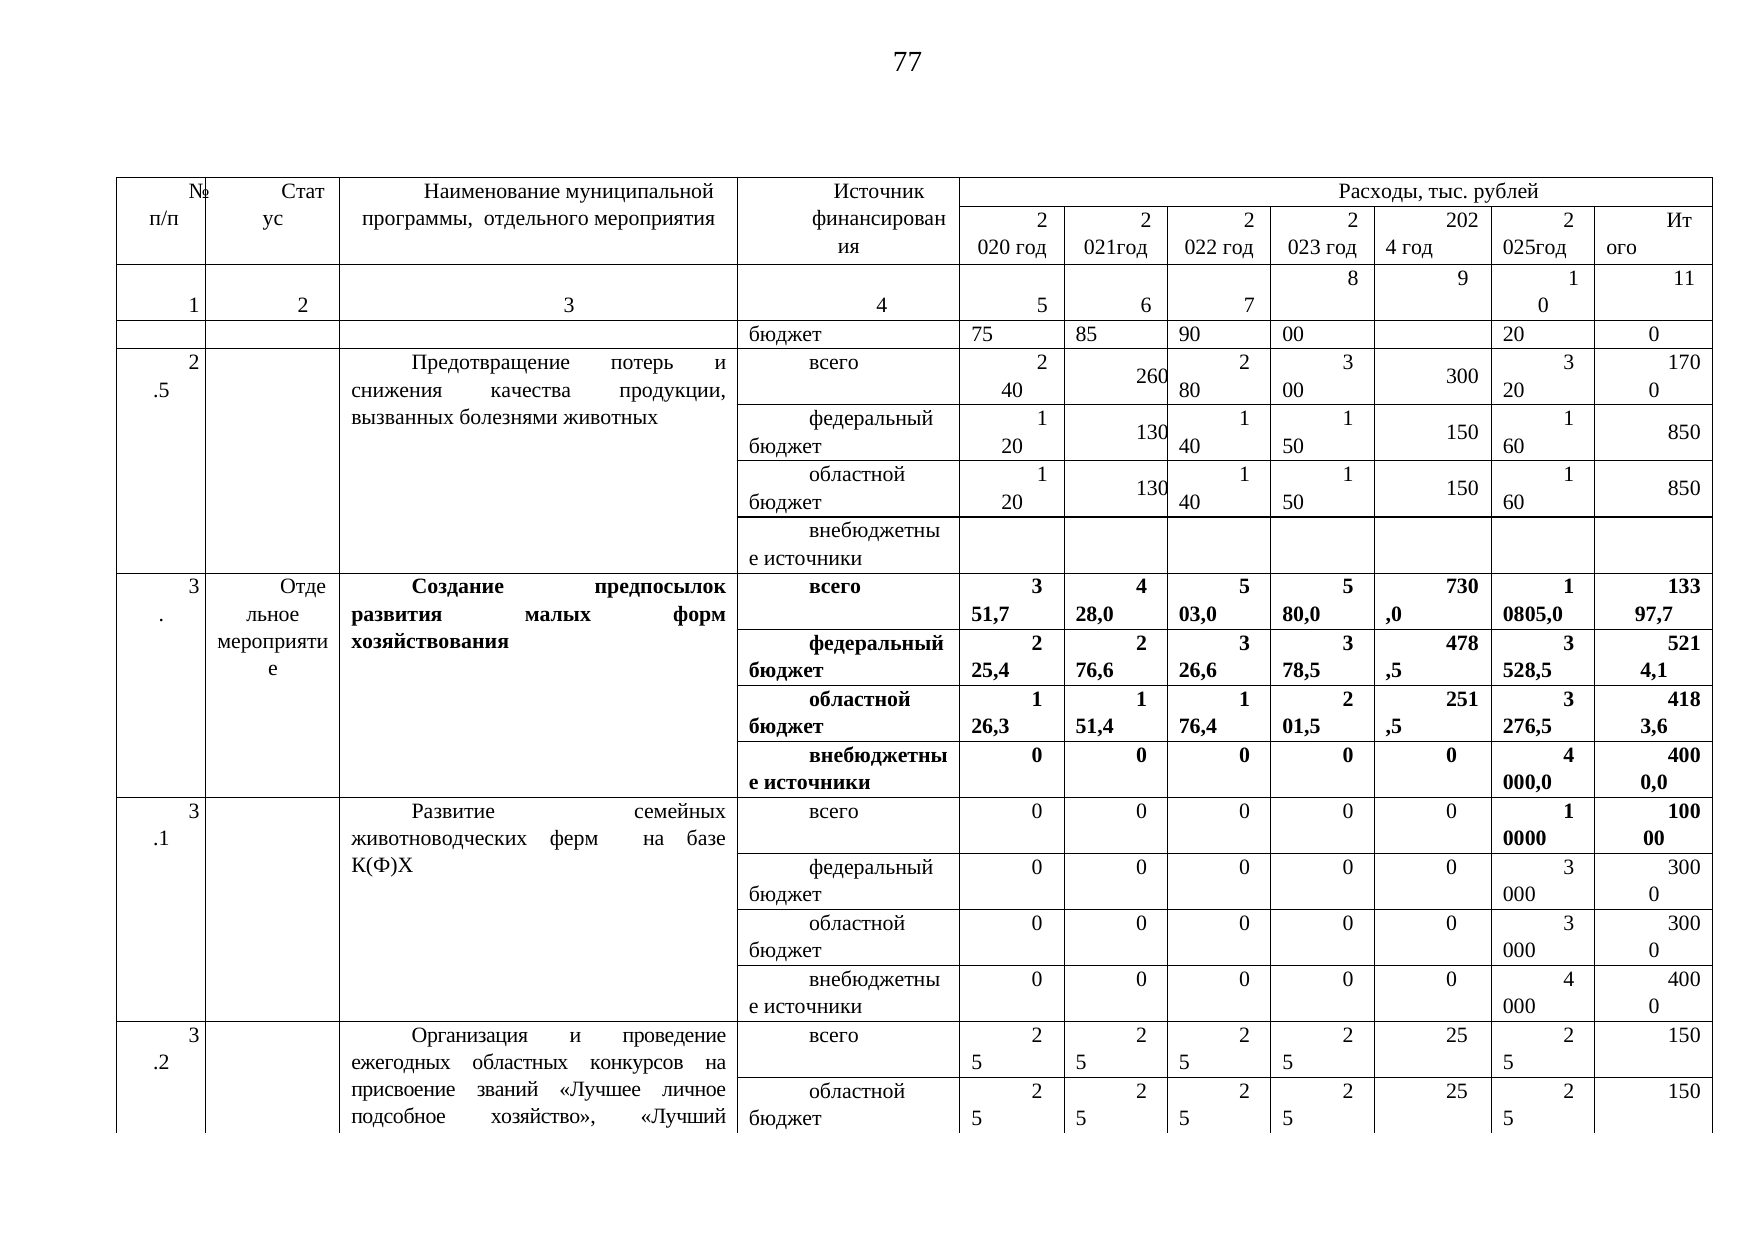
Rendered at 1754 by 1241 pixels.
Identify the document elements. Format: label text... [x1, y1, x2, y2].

table_cell 175 [960, 321, 1064, 348]
table_cell областной бюджет [738, 686, 959, 741]
table_cell Отдельное мероприятие [206, 574, 339, 797]
table_cell областной бюджет [738, 910, 959, 965]
table_cell областной бюджет [738, 321, 959, 348]
table_cell 2020 год [960, 207, 1064, 263]
table_cell 300 [1271, 349, 1374, 404]
table_cell 4000,0 [1595, 742, 1712, 797]
table_cell 25 [1492, 1022, 1594, 1077]
table_cell Организация и проведение ежегодных областных конкурсов на присвоение званий «Лучшее личное подсобное хозяйство», «Лучший муниципальный район по развитию малых форм хозяйствования в агропромышленном комплексе области». «Лучшее поселение по развитию малых форм хозяйствования в агропромышленном комплексе области» [340, 1022, 737, 1133]
table_cell 10000 [1492, 798, 1594, 853]
table_cell 850 [1595, 461, 1712, 516]
table_cell 3.1 [117, 798, 205, 1021]
table_cell 5214,1 [1595, 630, 1712, 684]
table_header Расходы, тыс. рублей [960, 178, 1712, 206]
table_cell 140 [1168, 405, 1270, 460]
table_cell 3. [117, 574, 205, 797]
table_cell 280 [1168, 349, 1270, 404]
table_cell 0 [1271, 798, 1374, 853]
table_cell 0 [1375, 798, 1491, 853]
table_header Наименование муниципальной программы, отдельного мероприятия [340, 178, 737, 263]
table_cell 25 [960, 1022, 1064, 1077]
table_cell внебюджетные источники [738, 518, 959, 572]
table_cell 3.2 [117, 1022, 205, 1133]
table_cell 25 [960, 1078, 1064, 1133]
table_header Источник финансирования [738, 178, 959, 263]
table_cell 2 [206, 265, 339, 319]
table_cell областной бюджет [738, 1078, 959, 1133]
table_cell 0 [1375, 910, 1491, 965]
table_cell 25 [1065, 1078, 1167, 1133]
table_cell 0 [1168, 798, 1270, 853]
table_cell 25 [1375, 1022, 1491, 1077]
table_cell 0 [1065, 910, 1167, 965]
table_cell 0 [1375, 966, 1491, 1021]
table_cell 0 [960, 910, 1064, 965]
table_cell 3000 [1595, 910, 1712, 965]
table_cell 130 [1065, 461, 1167, 516]
table_cell 6 [1065, 265, 1167, 319]
table_cell 0 [1271, 854, 1374, 909]
table_cell федеральный бюджет [738, 854, 959, 909]
table_cell 4183,6 [1595, 686, 1712, 741]
table_cell 0 [1271, 966, 1374, 1021]
table_cell 850 [1595, 405, 1712, 460]
table_cell 10805,0 [1492, 574, 1594, 628]
table_cell 25 [1168, 1022, 1270, 1077]
table_cell 150 [1271, 405, 1374, 460]
table_cell внебюджетные источники [738, 742, 959, 797]
table_cell 4 [738, 265, 959, 319]
table_cell 0 [960, 854, 1064, 909]
table_cell 251,5 [1375, 686, 1491, 741]
table_cell 25 [1492, 1078, 1594, 1133]
table_cell [1168, 518, 1270, 572]
table_cell 2.5 [117, 349, 205, 572]
table_cell 4000,0 [1492, 742, 1594, 797]
table_cell 0 [1375, 742, 1491, 797]
table_cell Развитие семейных животноводческих ферм на базе К(Ф)Х [340, 798, 737, 1021]
table_cell [206, 798, 339, 1021]
table_cell 220 [1492, 321, 1594, 348]
table_cell 151,4 [1065, 686, 1167, 741]
table_cell 10000 [1595, 798, 1712, 853]
table_cell 260 [1065, 349, 1167, 404]
table_cell 320 [1492, 349, 1594, 404]
table_cell Создание предпосылок развития малых форм хозяйствования [340, 574, 737, 797]
table_cell Итого [1595, 207, 1712, 263]
table_cell 3000 [1492, 910, 1594, 965]
table_cell 150 [1375, 405, 1491, 460]
table_cell 428,0 [1065, 574, 1167, 628]
table_cell 201,5 [1271, 686, 1374, 741]
table_cell 150 [1271, 461, 1374, 516]
table_cell 2025год [1492, 207, 1594, 263]
table_cell 1 [117, 265, 205, 319]
table_cell 0 [960, 742, 1064, 797]
table_cell 503,0 [1168, 574, 1270, 628]
table_cell 351,7 [960, 574, 1064, 628]
table_cell 2024 год [1375, 207, 1491, 263]
table_cell 126,3 [960, 686, 1064, 741]
table_cell 0 [1168, 854, 1270, 909]
table_cell 0 [1271, 910, 1374, 965]
table_cell [960, 518, 1064, 572]
table_cell всего [738, 1022, 959, 1077]
table_cell [206, 349, 339, 572]
table_cell 225,4 [960, 630, 1064, 684]
table_cell 3276,5 [1492, 686, 1594, 741]
table_cell 0 [1065, 742, 1167, 797]
table_cell 25 [1271, 1022, 1374, 1077]
table_cell 3528,5 [1492, 630, 1594, 684]
table_cell [1065, 518, 1167, 572]
table_cell 0 [1065, 966, 1167, 1021]
table_cell 120 [960, 405, 1064, 460]
table_cell 1700 [1595, 349, 1712, 404]
table_cell 0 [1168, 966, 1270, 1021]
table_cell федеральный бюджет [738, 405, 959, 460]
table_cell 25 [1271, 1078, 1374, 1133]
table_cell 25 [1065, 1022, 1167, 1077]
table_cell 10 [1492, 265, 1594, 319]
table_cell 0 [1271, 742, 1374, 797]
table_cell всего [738, 349, 959, 404]
table_cell 120 [960, 461, 1064, 516]
table_cell 11 [1595, 265, 1712, 319]
table_cell 25 [1168, 1078, 1270, 1133]
table_cell 176,4 [1168, 686, 1270, 741]
table_cell 276,6 [1065, 630, 1167, 684]
table_cell 1180 [1595, 321, 1712, 348]
table_cell 7 [1168, 265, 1270, 319]
table_cell всего [738, 798, 959, 853]
table_cell 150 [1375, 461, 1491, 516]
table_cell 0 [1168, 910, 1270, 965]
table_cell 580,0 [1271, 574, 1374, 628]
table_cell 0 [1168, 742, 1270, 797]
table_cell 185 [1065, 321, 1167, 348]
table_cell 4000 [1595, 966, 1712, 1021]
table_cell 8 [1271, 265, 1374, 319]
table_cell [1492, 518, 1594, 572]
table_cell 3000 [1492, 854, 1594, 909]
table_cell 326,6 [1168, 630, 1270, 684]
table_cell внебюджетные источники [738, 966, 959, 1021]
table_cell 0 [960, 798, 1064, 853]
table_cell 9 [1375, 265, 1491, 319]
table_cell 130 [1065, 405, 1167, 460]
table_cell 210 [1375, 321, 1491, 348]
table_cell 0 [1375, 854, 1491, 909]
table_cell 5 [960, 265, 1064, 319]
table_cell 190 [1168, 321, 1270, 348]
table_cell 378,5 [1271, 630, 1374, 684]
table_cell [1375, 518, 1491, 572]
table_cell 2021год [1065, 207, 1167, 263]
table_cell 730,0 [1375, 574, 1491, 628]
table_cell 4000 [1492, 966, 1594, 1021]
table_cell 0 [1065, 798, 1167, 853]
table_cell [1595, 518, 1712, 572]
table_cell [1271, 518, 1374, 572]
table_header Статус [206, 178, 339, 263]
table_cell федеральный бюджет [738, 630, 959, 684]
table_cell 160 [1492, 405, 1594, 460]
table_cell 478,5 [1375, 630, 1491, 684]
table_cell областной бюджет [738, 461, 959, 516]
table_cell 160 [1492, 461, 1594, 516]
table_cell 13397,7 [1595, 574, 1712, 628]
table_cell 3000 [1595, 854, 1712, 909]
table_cell всего [738, 574, 959, 628]
table_cell 150 [1595, 1078, 1712, 1133]
table_cell 140 [1168, 461, 1270, 516]
table_cell Предотвращение потерь и снижения качества продукции, вызванных болезнями животных [340, 349, 737, 572]
table_cell 2022 год [1168, 207, 1270, 263]
table_cell 0 [1065, 854, 1167, 909]
table_header № п/п [117, 178, 205, 263]
table_cell 25 [1375, 1078, 1491, 1133]
table_cell [206, 1022, 339, 1133]
table_cell 0 [960, 966, 1064, 1021]
table_cell 240 [960, 349, 1064, 404]
table_cell 3 [340, 265, 737, 319]
table_cell 200 [1271, 321, 1374, 348]
table_cell 2023 год [1271, 207, 1374, 263]
table_cell 300 [1375, 349, 1491, 404]
table_cell 150 [1595, 1022, 1712, 1077]
